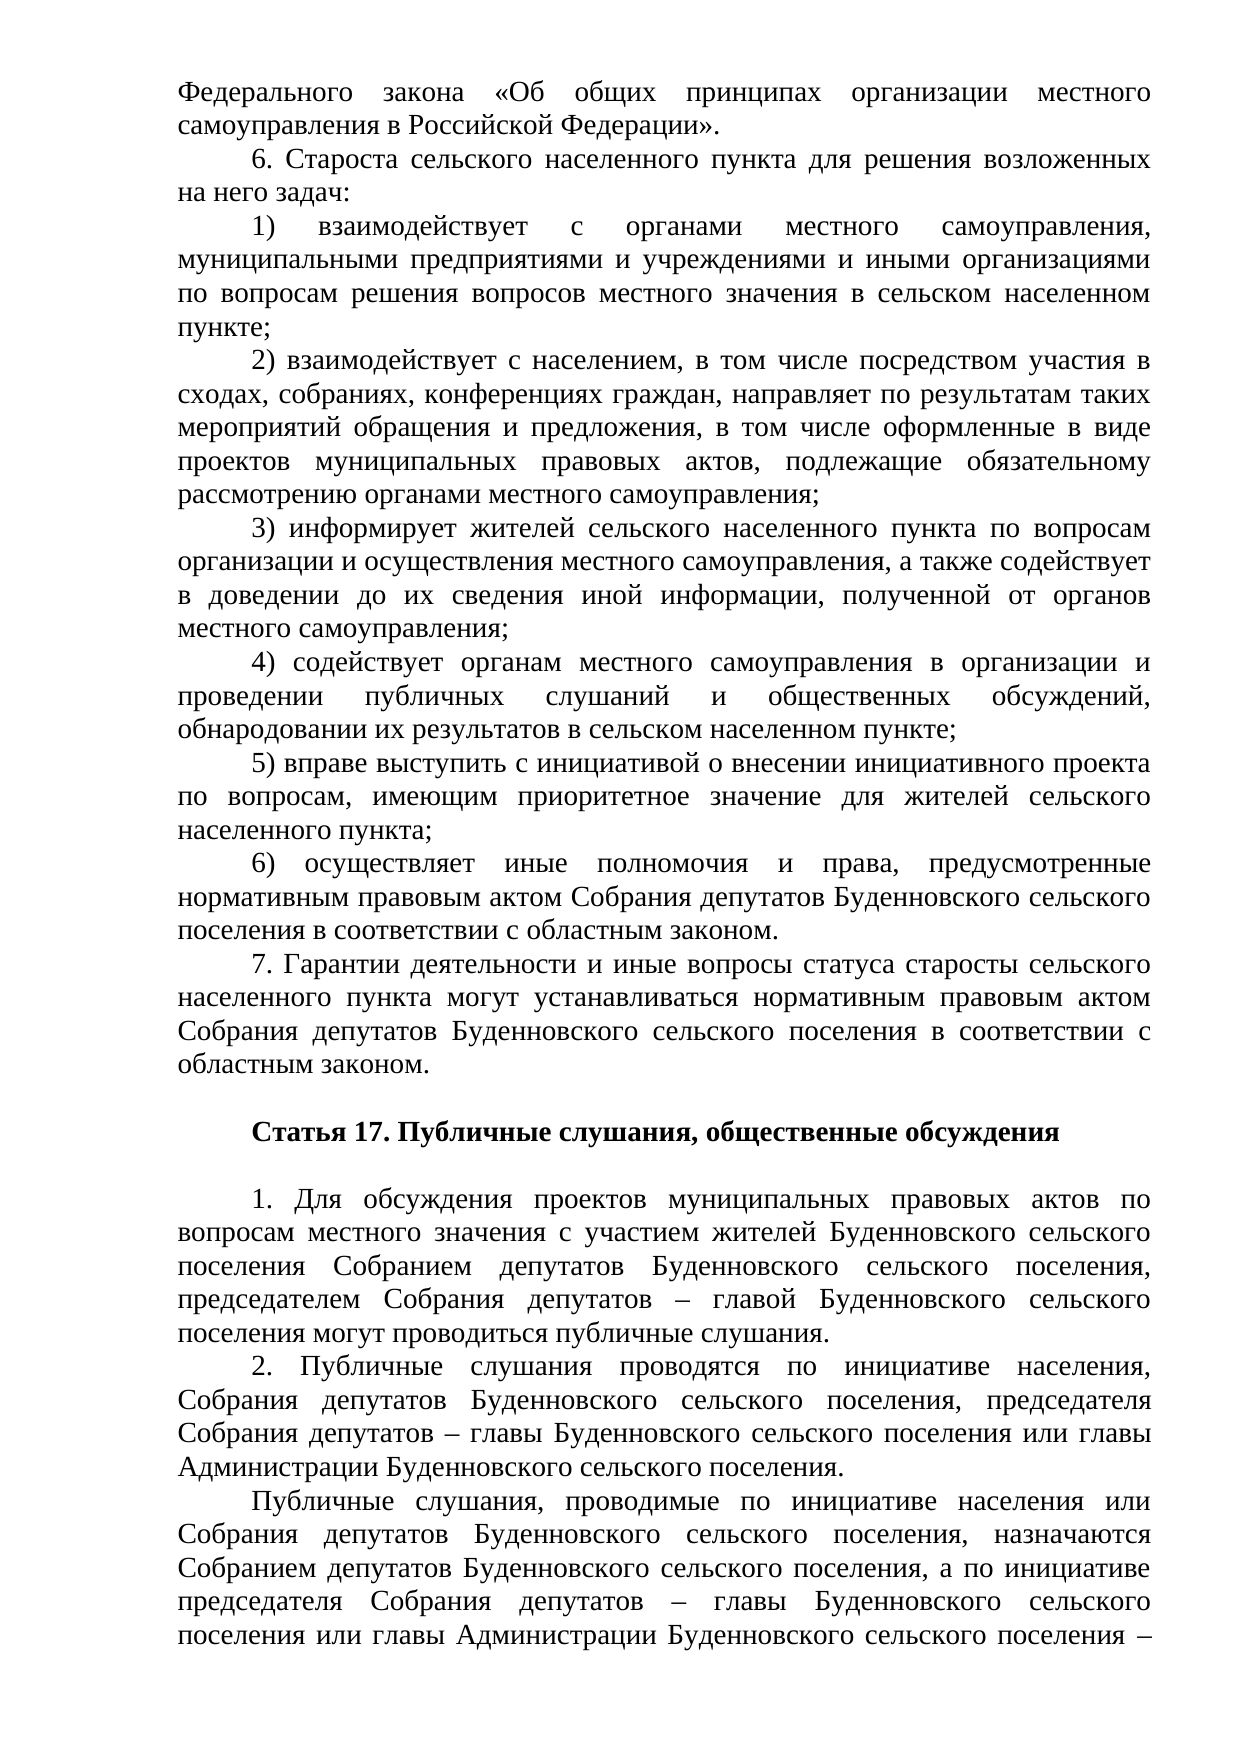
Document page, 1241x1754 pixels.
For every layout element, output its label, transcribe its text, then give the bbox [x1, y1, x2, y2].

text 4) содействует органам местного самоуправления в организации и проведении публичных слушаний и общественных обсуждений, обнародовании их результатов в сельском населенном пункте; [177, 644, 1152, 745]
text 1) взаимодействует с органами местного самоуправления, муниципальными предприятиями и учреждениями и иными организациями по вопросам решения вопросов местного значения в сельском населенном пункте; [177, 208, 1152, 342]
text 6) осуществляет иные полномочия и права, предусмотренные нормативным правовым актом Собрания депутатов Буденновского сельского поселения в соответствии с областным законом. [177, 845, 1152, 946]
text 3) информирует жителей сельского населенного пункта по вопросам организации и осуществления местного самоуправления, а также содействует в доведении до их сведения иной информации, полученной от органов местного самоуправления; [177, 510, 1152, 644]
text 6. Староста сельского населенного пункта для решения возложенных на него задач: [177, 141, 1152, 208]
text 5) вправе выступить с инициативой о внесении инициативного проекта по вопросам, имеющим приоритетное значение для жителей сельского населенного пункта; [177, 745, 1152, 845]
text 7. Гарантии деятельности и иные вопросы статуса старосты сельского населенного пункта могут устанавливаться нормативным правовым актом Собрания депутатов Буденновского сельского поселения в соответствии с областным законом. [177, 946, 1152, 1080]
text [177, 1483, 1152, 1650]
text Статья 17. Публичные слушания, общественные обсуждения [177, 1114, 1152, 1147]
text 2) взаимодействует с населением, в том числе посредством участия в сходах, собраниях, конференциях граждан, направляет по результатам таких мероприятий обращения и предложения, в том числе оформленные в виде проектов муниципальных правовых актов, подлежащие обязательному рассмотрению органами местного самоуправления; [177, 342, 1152, 510]
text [177, 74, 1152, 141]
text 1. Для обсуждения проектов муниципальных правовых актов по вопросам местного значения с участием жителей Буденновского сельского поселения Собранием депутатов Буденновского сельского поселения, председателем Собрания депутатов – главой Буденновского сельского поселения могут проводиться публичные слушания. [177, 1181, 1152, 1348]
text 2. Публичные слушания проводятся по инициативе населения, Собрания депутатов Буденновского сельского поселения, председателя Собрания депутатов – главы Буденновского сельского поселения или главы Администрации Буденновского сельского поселения. [177, 1348, 1152, 1483]
